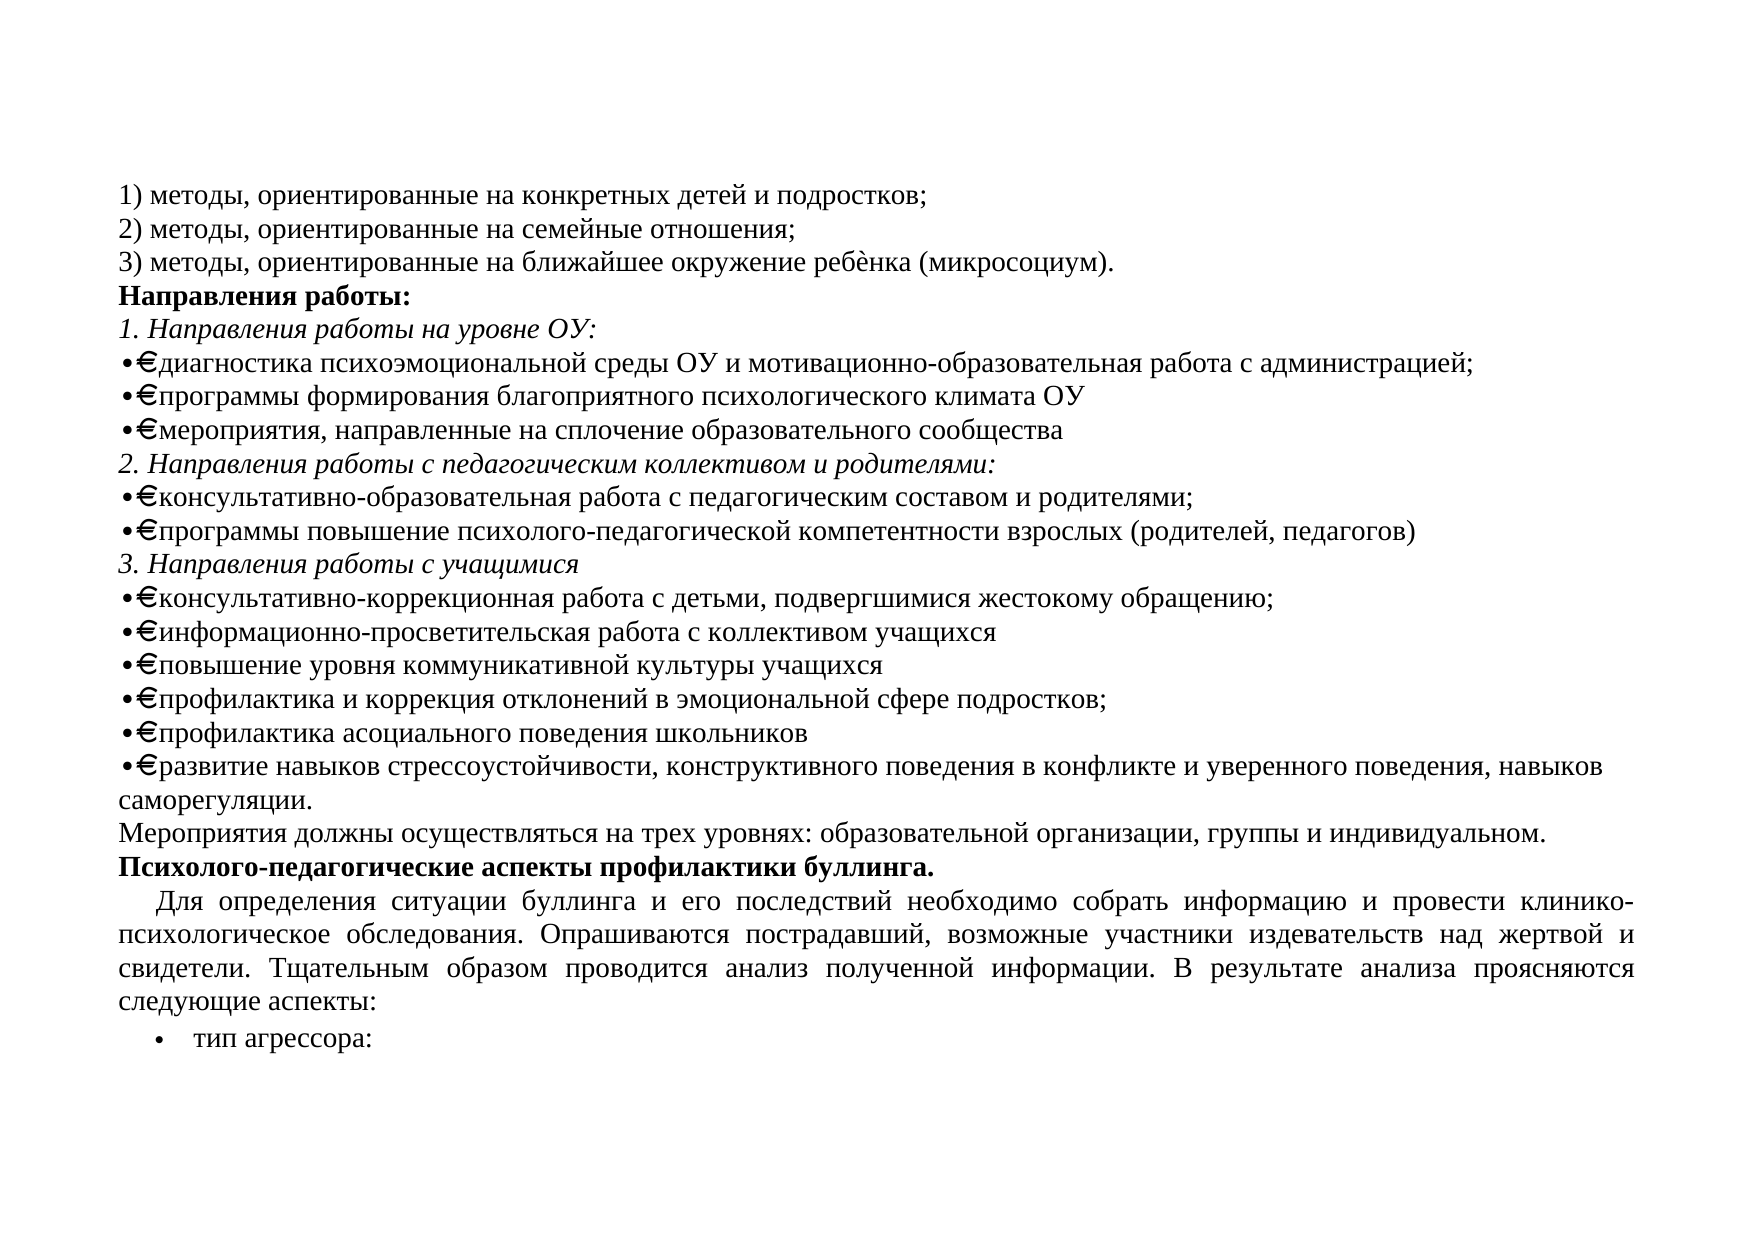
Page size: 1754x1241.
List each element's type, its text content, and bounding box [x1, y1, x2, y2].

list тип агрессора: [156, 1020, 1636, 1053]
text ∙программы повышение психолого-педагогической компетентности взрослых (родителей, педагогов) [118, 513, 1636, 547]
text 1) методы, ориентированные на конкретных детей и подростков; [118, 177, 1636, 211]
text ∙профилактика асоциального поведения школьников [118, 715, 1636, 748]
text 1. Направления работы на уровне ОУ: [118, 311, 1636, 345]
text ∙мероприятия, направленные на сплочение образовательного сообщества [118, 412, 1636, 446]
text ∙консультативно-коррекционная работа с детьми, подвергшимися жестокому обращению; [118, 580, 1636, 614]
text ∙развитие навыков стрессоустойчивости, конструктивного поведения в конфликте и уверенного поведения, навыков саморегуляции. [118, 748, 1636, 816]
text ∙профилактика и коррекция отклонений в эмоциональной сфере подростков; [118, 681, 1636, 715]
text 3. Направления работы с учащимися [118, 547, 1636, 580]
text ∙информационно-просветительская работа с коллективом учащихся [118, 614, 1636, 647]
text ∙диагностика психоэмоциональной среды ОУ и мотивационно-образовательная работа с администрацией; [118, 345, 1636, 378]
text 2. Направления работы с педагогическим коллективом и родителями: [118, 446, 1636, 479]
text 2) методы, ориентированные на семейные отношения; [118, 211, 1636, 244]
text Для определения ситуации буллинга и его последствий необходимо собрать информацию и провести клинико-психологическое обследования. Опрашиваются пострадавший, возможные участники издевательств над жертвой и свидетели. Тщательным образом проводится анализ полученной информации. В результате анализа проясняются следующие аспекты: [118, 883, 1636, 1017]
text Психолого-педагогические аспекты профилактики буллинга. [118, 849, 1636, 883]
text ∙консультативно-образовательная работа с педагогическим составом и родителями; [118, 479, 1636, 513]
text ∙программы формирования благоприятного психологического климата ОУ [118, 378, 1636, 412]
text 3) методы, ориентированные на ближайшее окружение ребѐнка (микросоциум). [118, 244, 1636, 278]
text Направления работы: [118, 278, 1636, 311]
text Мероприятия должны осуществляться на трех уровнях: образовательной организации, группы и индивидуальном. [118, 816, 1636, 849]
text ∙повышение уровня коммуникативной культуры учащихся [118, 647, 1636, 681]
